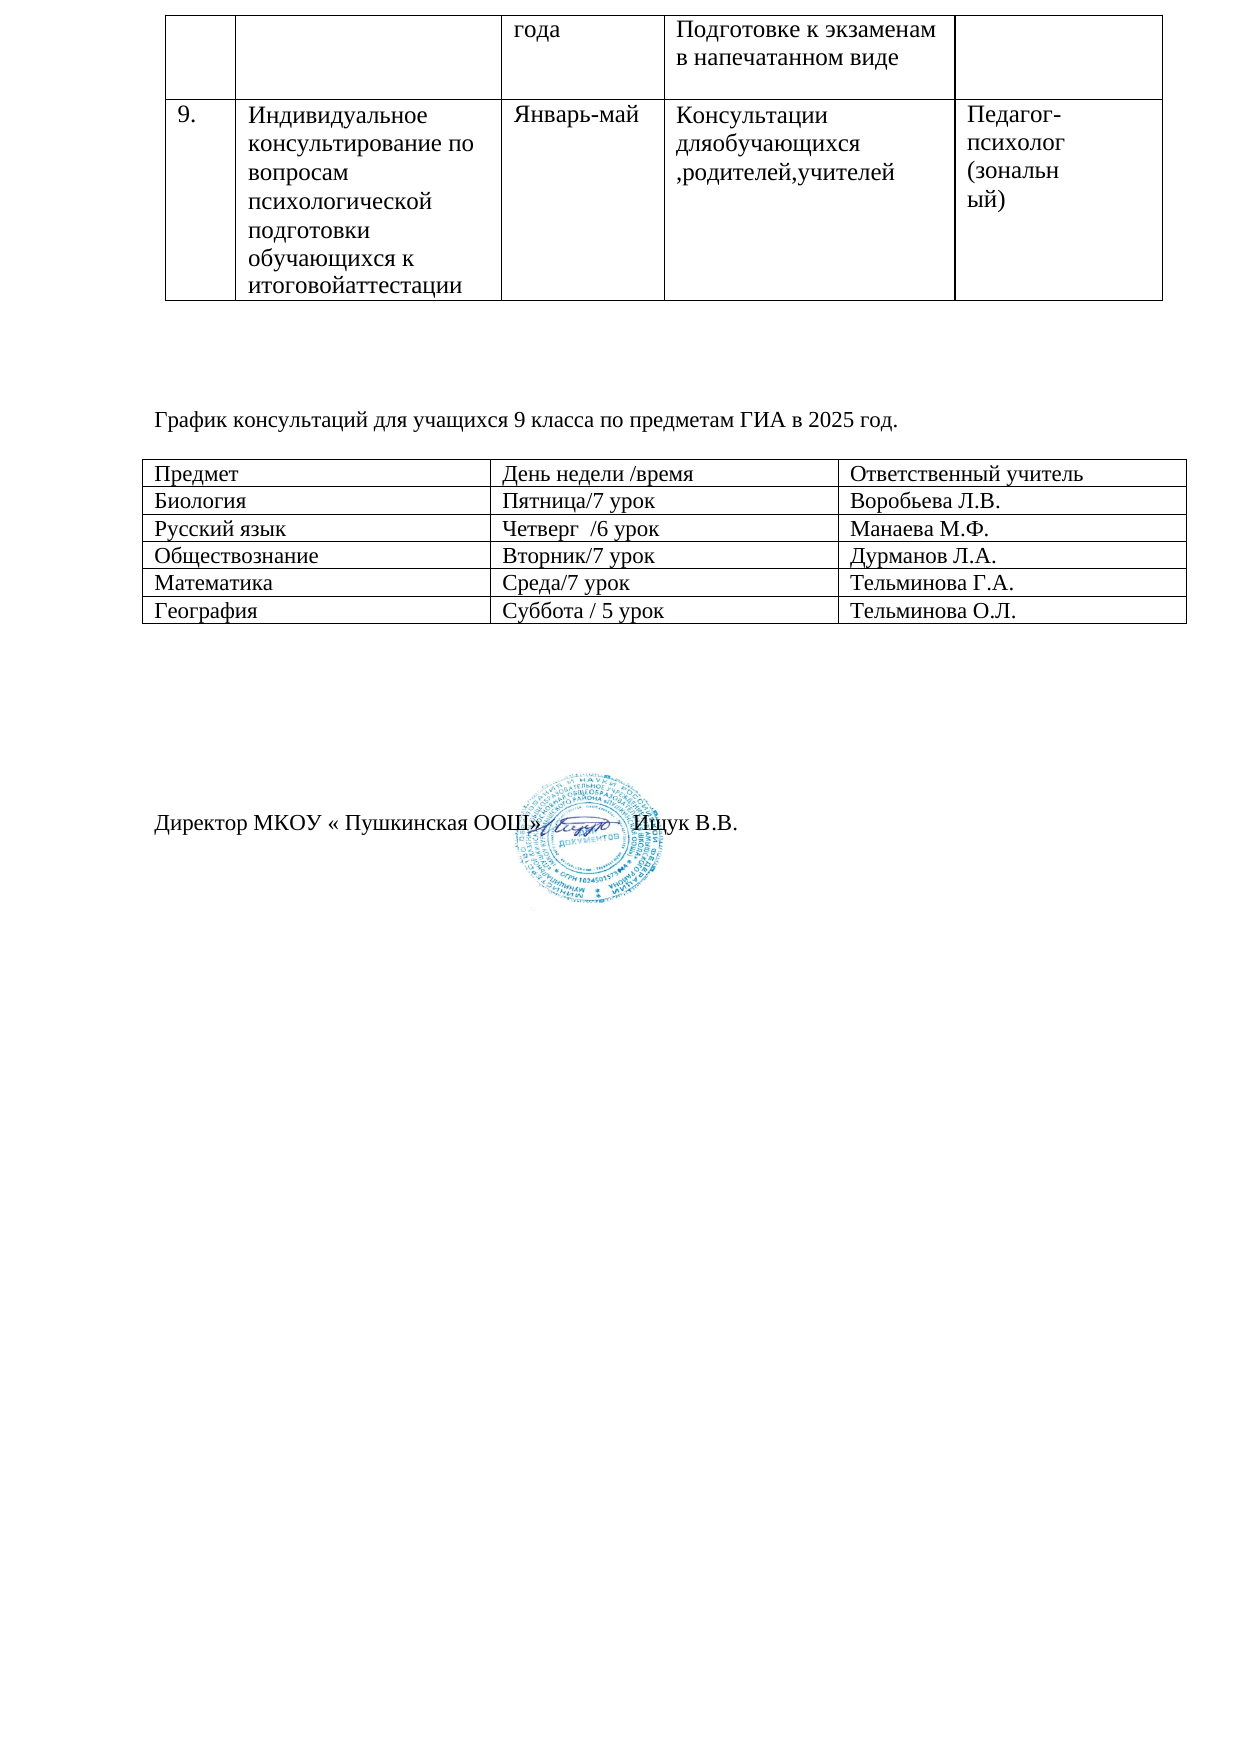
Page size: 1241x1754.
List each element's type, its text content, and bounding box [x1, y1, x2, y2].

table_cell 9. [166, 100, 235, 299]
table_header День недели /время [491, 460, 838, 486]
table_cell География [143, 597, 490, 623]
table_cell Среда/7 урок [491, 569, 838, 596]
table_cell Консультации дляобучающихся,родителей,учителей [665, 100, 954, 299]
table_cell Вторник/7 урок [491, 542, 838, 568]
table_cell Биология [143, 487, 490, 513]
table_cell Суббота / 5 урок [491, 597, 838, 623]
table_header [166, 16, 235, 99]
table_cell Тельминова Г.А. [839, 569, 1186, 596]
table_header Ответственный учитель [839, 460, 1186, 486]
table_header Предмет [143, 460, 490, 486]
picture [508, 835, 676, 911]
picture [508, 770, 676, 809]
table_cell Дурманов Л.А. [839, 542, 1186, 568]
table_cell Математика [143, 569, 490, 596]
table_cell Манаева М.Ф. [839, 515, 1186, 541]
text График консультаций для учащихся 9 класса по предметам ГИА в 2025 год. [154, 406, 1176, 432]
table_cell Воробьева Л.В. [839, 487, 1186, 513]
table_header [956, 16, 1162, 99]
table_cell Тельминова О.Л. [839, 597, 1186, 623]
table_cell Русский язык [143, 515, 490, 541]
text Директор МКОУ « Пушкинская ООШ» Ищук В.В. [154, 809, 1176, 835]
table_cell Пятница/7 урок [491, 487, 838, 513]
table_cell Педагог-психолог (зональный) [956, 100, 1162, 299]
table_cell Январь-май [502, 100, 664, 299]
table_cell Обществознание [143, 542, 490, 568]
table_cell Индивидуальное консультирование по вопросам психологической подготовки обучающихся к итоговойаттестации [236, 100, 501, 299]
table_header [236, 16, 501, 99]
table_header Подготовке к экзаменам в напечатанном виде [665, 16, 954, 99]
table_header года [502, 16, 664, 99]
table_cell Четверг /6 урок [491, 515, 838, 541]
